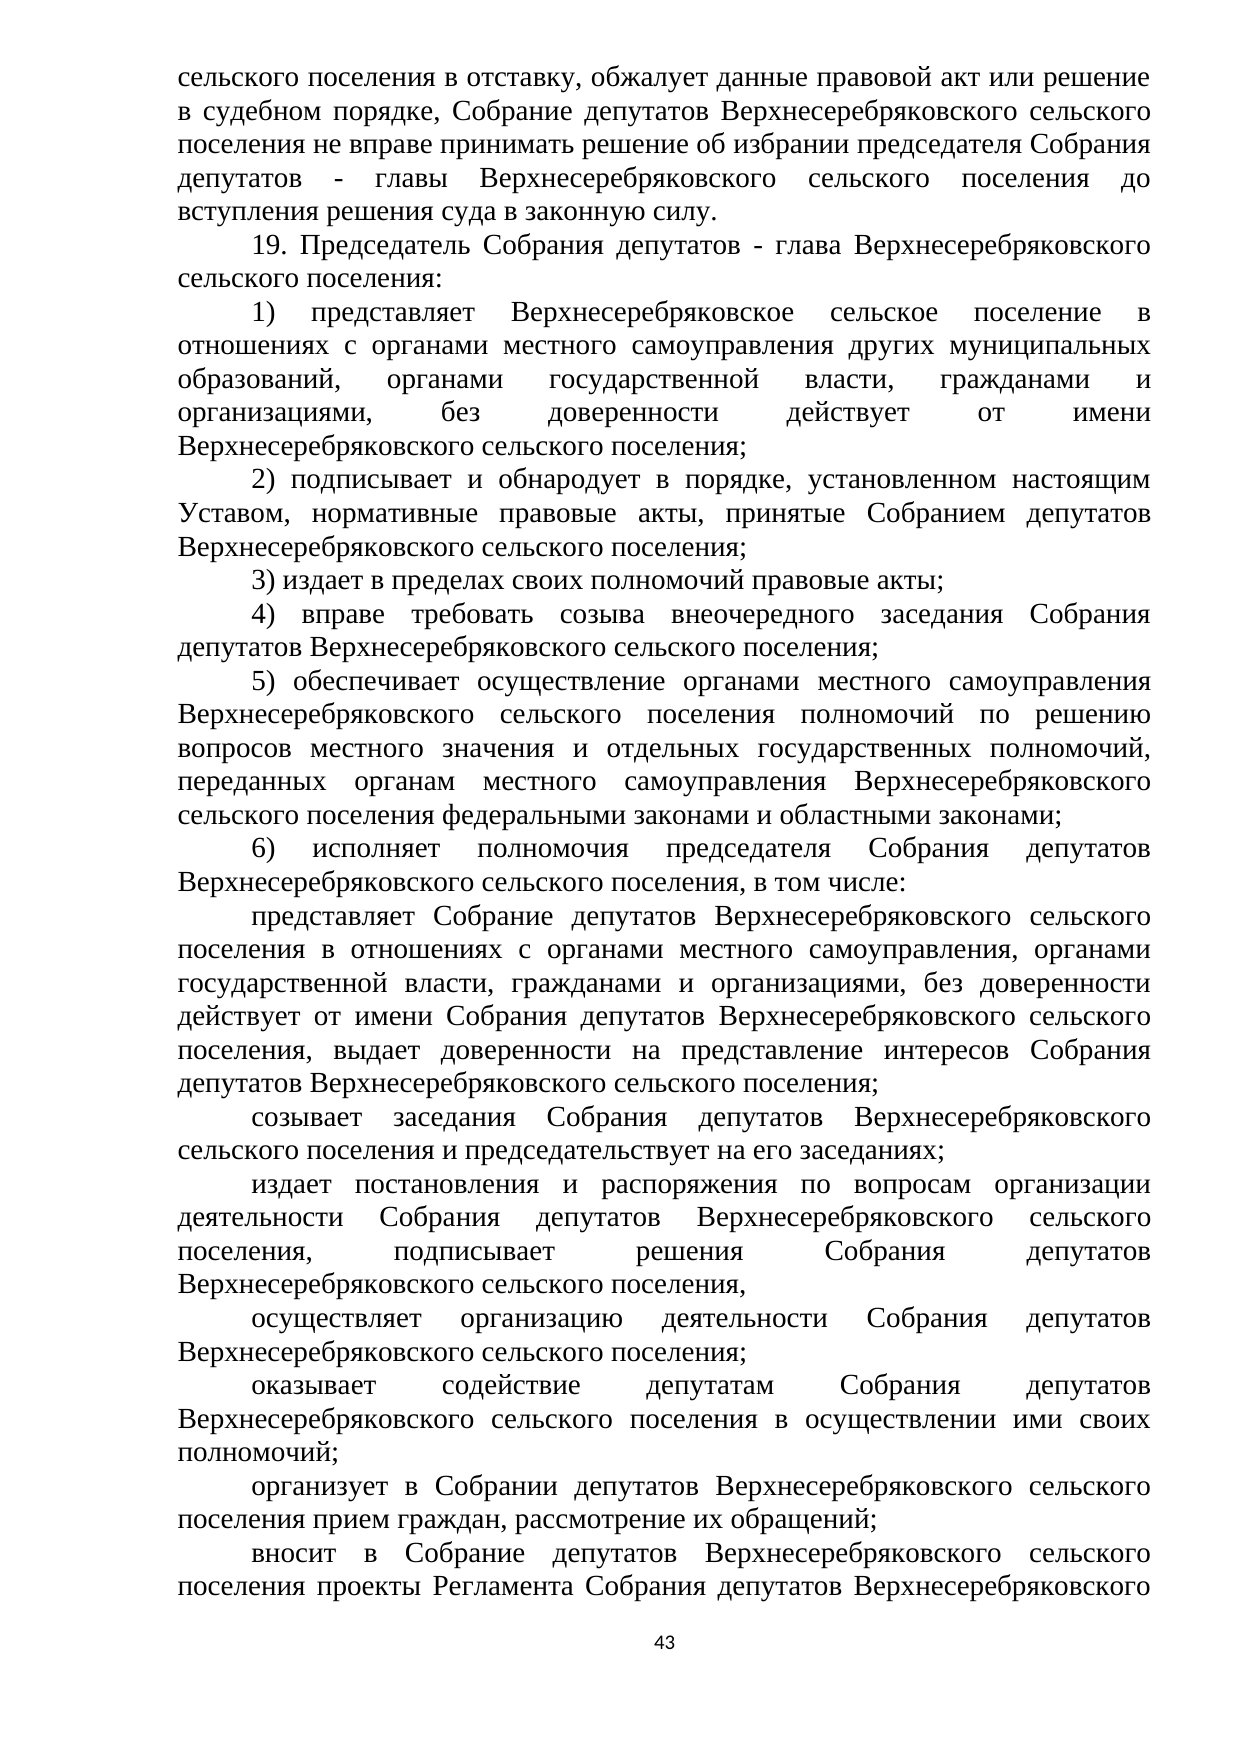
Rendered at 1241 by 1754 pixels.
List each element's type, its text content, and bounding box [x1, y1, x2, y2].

text 6) исполняет полномочия председателя Собрания депутатов Верхнесеребряковского сельского поселения, в том числе: [177, 831, 1152, 898]
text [177, 1535, 1152, 1602]
text осуществляет организацию деятельности Собрания депутатов Верхнесеребряковского сельского поселения; [177, 1300, 1152, 1367]
text 5) обеспечивает осуществление органами местного самоуправления Верхнесеребряковского сельского поселения полномочий по решению вопросов местного значения и отдельных государственных полномочий, переданных органам местного самоуправления Верхнесеребряковского сельского поселения федеральными законами и областными законами; [177, 663, 1152, 831]
text 4) вправе требовать созыва внеочередного заседания Собрания депутатов Верхнесеребряковского сельского поселения; [177, 596, 1152, 663]
text 3) издает в пределах своих полномочий правовые акты; [177, 562, 1152, 596]
text 2) подписывает и обнародует в порядке, установленном настоящим Уставом, нормативные правовые акты, принятые Собранием депутатов Верхнесеребряковского сельского поселения; [177, 462, 1152, 562]
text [177, 59, 1152, 227]
text организует в Собрании депутатов Верхнесеребряковского сельского поселения прием граждан, рассмотрение их обращений; [177, 1468, 1152, 1535]
text представляет Собрание депутатов Верхнесеребряковского сельского поселения в отношениях с органами местного самоуправления, органами государственной власти, гражданами и организациями, без доверенности действует от имени Собрания депутатов Верхнесеребряковского сельского поселения, выдает доверенности на представление интересов Собрания депутатов Верхнесеребряковского сельского поселения; [177, 898, 1152, 1099]
text 1) представляет Верхнесеребряковское сельское поселение в отношениях с органами местного самоуправления других муниципальных образований, органами государственной власти, гражданами и организациями, без доверенности действует от имени Верхнесеребряковского сельского поселения; [177, 294, 1152, 462]
text 19. Председатель Собрания депутатов - глава Верхнесеребряковского сельского поселения: [177, 227, 1152, 294]
text издает постановления и распоряжения по вопросам организации деятельности Собрания депутатов Верхнесеребряковского сельского поселения, подписывает решения Собрания депутатов Верхнесеребряковского сельского поселения, [177, 1166, 1152, 1300]
text оказывает содействие депутатам Собрания депутатов Верхнесеребряковского сельского поселения в осуществлении ими своих полномочий; [177, 1367, 1152, 1468]
text созывает заседания Собрания депутатов Верхнесеребряковского сельского поселения и председательствует на его заседаниях; [177, 1099, 1152, 1166]
